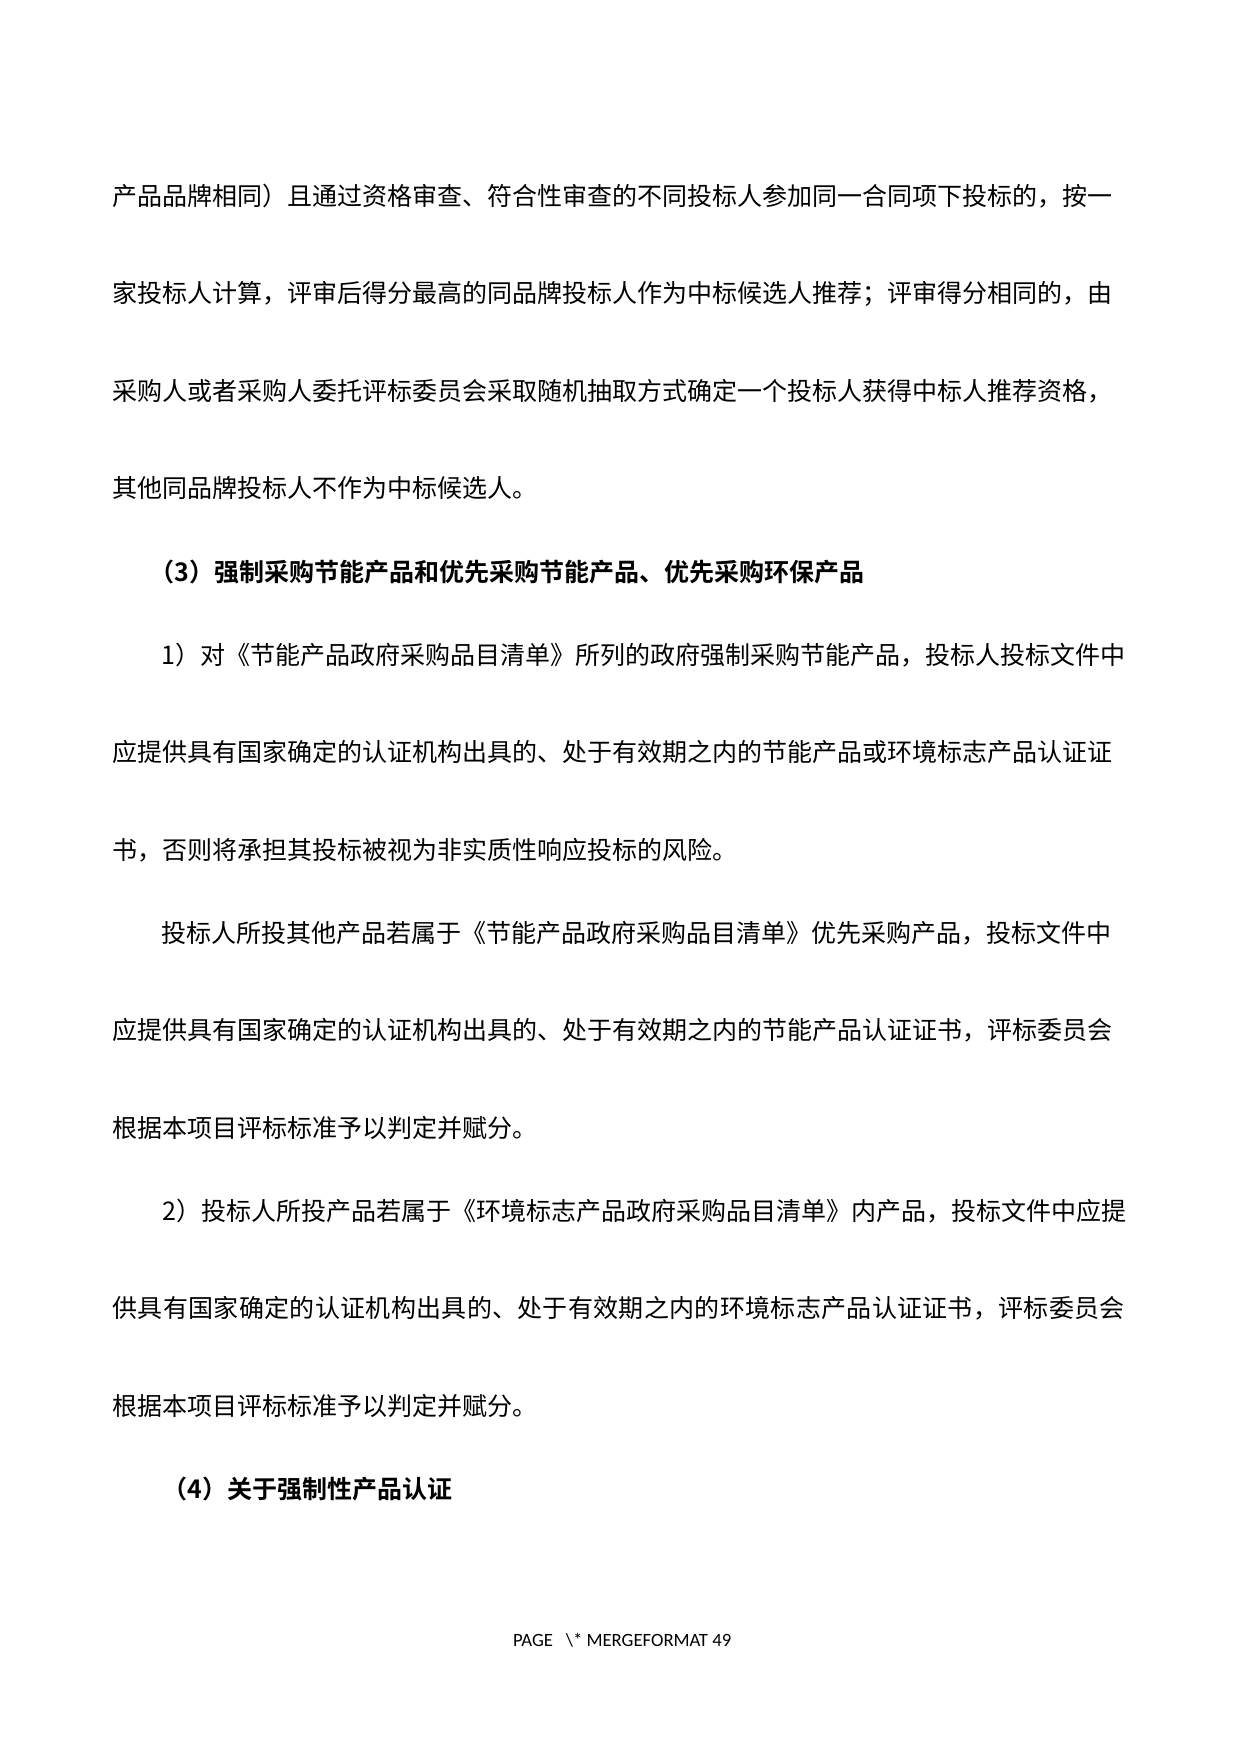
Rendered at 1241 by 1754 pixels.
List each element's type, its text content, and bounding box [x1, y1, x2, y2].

text 2）投标人所投产品若属于《环境标志产品政府采购品目清单》内产品，投标文件中应提供具有国家确定的认证机构出具的、处于有效期之内的环境标志产品认证证书，评标委员会根据本项目评标标准予以判定并赋分。 [112, 1177, 1128, 1437]
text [112, 162, 1128, 519]
text （4）关于强制性产品认证 [112, 1455, 1128, 1520]
text 1）对《节能产品政府采购品目清单》所列的政府强制采购节能产品，投标人投标文件中应提供具有国家确定的认证机构出具的、处于有效期之内的节能产品或环境标志产品认证证书，否则将承担其投标被视为非实质性响应投标的风险。 [112, 621, 1128, 881]
text （3）强制采购节能产品和优先采购节能产品、优先采购环保产品 [112, 538, 1128, 603]
text 投标人所投其他产品若属于《节能产品政府采购品目清单》优先采购产品，投标文件中应提供具有国家确定的认证机构出具的、处于有效期之内的节能产品认证证书，评标委员会根据本项目评标标准予以判定并赋分。 [112, 899, 1128, 1159]
